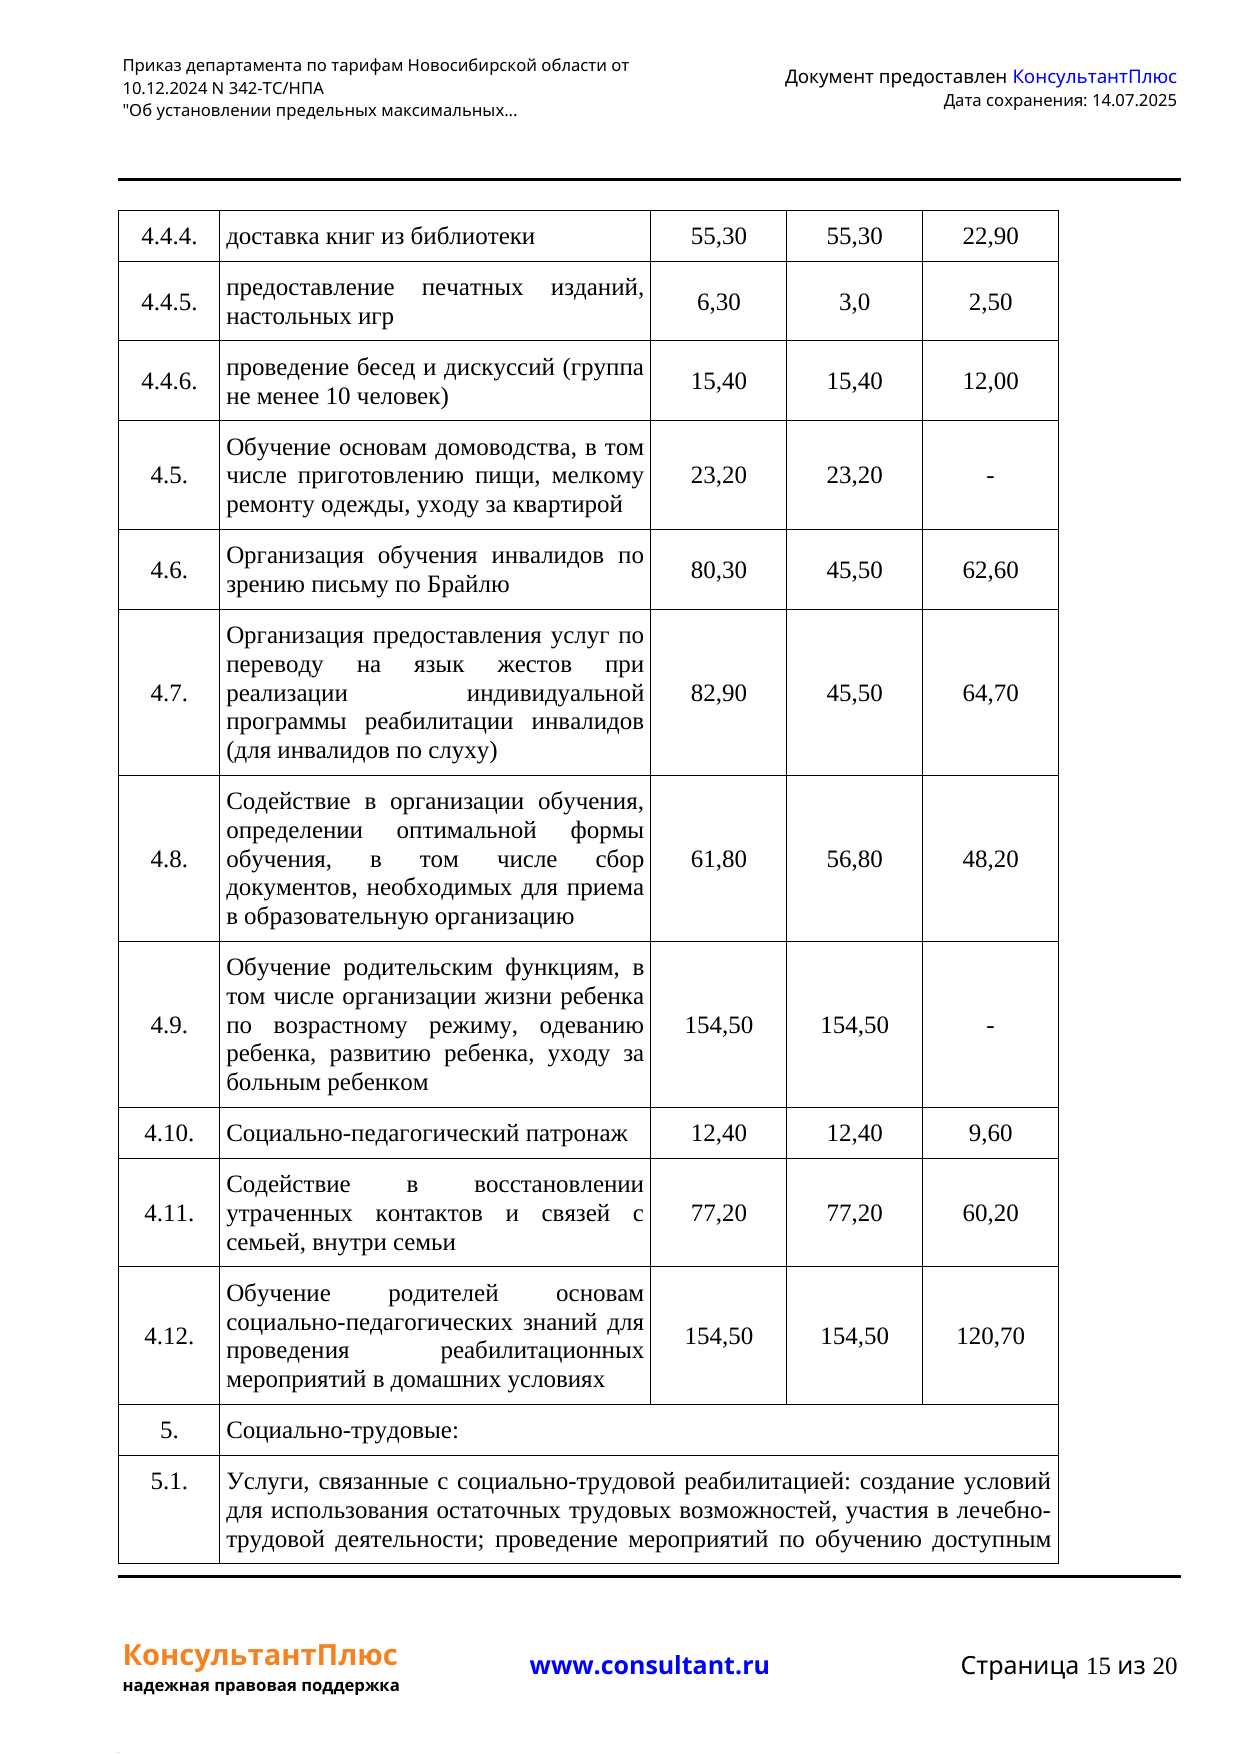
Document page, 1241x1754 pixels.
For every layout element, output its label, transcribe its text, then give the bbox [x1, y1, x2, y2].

table_cell Обучение родителей основам социально-педагогических знаний для проведения реабилитационных мероприятий в домашних условиях [220, 1267, 650, 1403]
table_cell Социально-трудовые: [220, 1405, 1058, 1454]
table_cell 4.5. [119, 421, 219, 529]
table_cell 45,50 [787, 530, 922, 608]
table_cell 12,40 [651, 1108, 786, 1158]
table_cell 56,80 [787, 776, 922, 941]
table_cell 6,30 [651, 262, 786, 340]
table_cell Содействие в организации обучения, определении оптимальной формы обучения, в том числе сбор документов, необходимых для приема в образовательную организацию [220, 776, 650, 941]
table_cell 12,40 [787, 1108, 922, 1158]
table_cell 77,20 [651, 1159, 786, 1266]
table_cell 154,50 [651, 942, 786, 1107]
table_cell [220, 1456, 1058, 1563]
table_cell доставка книг из библиотеки [220, 211, 650, 261]
table_cell 12,00 [923, 341, 1058, 420]
table_cell 154,50 [651, 1267, 786, 1403]
table_cell 4.4.6. [119, 341, 219, 420]
table_cell 4.7. [119, 610, 219, 774]
table_cell 15,40 [787, 341, 922, 420]
table_cell 82,90 [651, 610, 786, 774]
table_cell 23,20 [787, 421, 922, 529]
table_cell 4.4.5. [119, 262, 219, 340]
table_cell 3,0 [787, 262, 922, 340]
table_cell 4.9. [119, 942, 219, 1107]
table_cell 60,20 [923, 1159, 1058, 1266]
table_cell 77,20 [787, 1159, 922, 1266]
table_cell 4.8. [119, 776, 219, 941]
table_cell - [923, 421, 1058, 529]
table_cell 5.1. [119, 1456, 219, 1563]
table_cell Организация обучения инвалидов по зрению письму по Брайлю [220, 530, 650, 608]
table_cell 2,50 [923, 262, 1058, 340]
table_cell 154,50 [787, 942, 922, 1107]
table_cell 80,30 [651, 530, 786, 608]
table_cell 22,90 [923, 211, 1058, 261]
table_cell Социально-педагогический патронаж [220, 1108, 650, 1158]
table_cell 45,50 [787, 610, 922, 774]
table_cell 61,80 [651, 776, 786, 941]
table_cell 4.12. [119, 1267, 219, 1403]
table_cell Организация предоставления услуг по переводу на язык жестов при реализации индивидуальной программы реабилитации инвалидов (для инвалидов по слуху) [220, 610, 650, 774]
table_cell 62,60 [923, 530, 1058, 608]
table_cell 15,40 [651, 341, 786, 420]
table_cell - [923, 942, 1058, 1107]
table_cell Обучение родительским функциям, в том числе организации жизни ребенка по возрастному режиму, одеванию ребенка, развитию ребенка, уходу за больным ребенком [220, 942, 650, 1107]
table_cell 64,70 [923, 610, 1058, 774]
table_cell 4.10. [119, 1108, 219, 1158]
table_cell 4.11. [119, 1159, 219, 1266]
table_cell 55,30 [651, 211, 786, 261]
table_cell 4.6. [119, 530, 219, 608]
table_cell предоставление печатных изданий, настольных игр [220, 262, 650, 340]
table_cell 48,20 [923, 776, 1058, 941]
table_cell 4.4.4. [119, 211, 219, 261]
table_cell 5. [119, 1405, 219, 1454]
table_cell 55,30 [787, 211, 922, 261]
table_cell проведение бесед и дискуссий (группа не менее 10 человек) [220, 341, 650, 420]
table_cell 9,60 [923, 1108, 1058, 1158]
table_cell 154,50 [787, 1267, 922, 1403]
table_cell 23,20 [651, 421, 786, 529]
table_cell Содействие в восстановлении утраченных контактов и связей с семьей, внутри семьи [220, 1159, 650, 1266]
table_cell 120,70 [923, 1267, 1058, 1403]
table_cell Обучение основам домоводства, в том числе приготовлению пищи, мелкому ремонту одежды, уходу за квартирой [220, 421, 650, 529]
